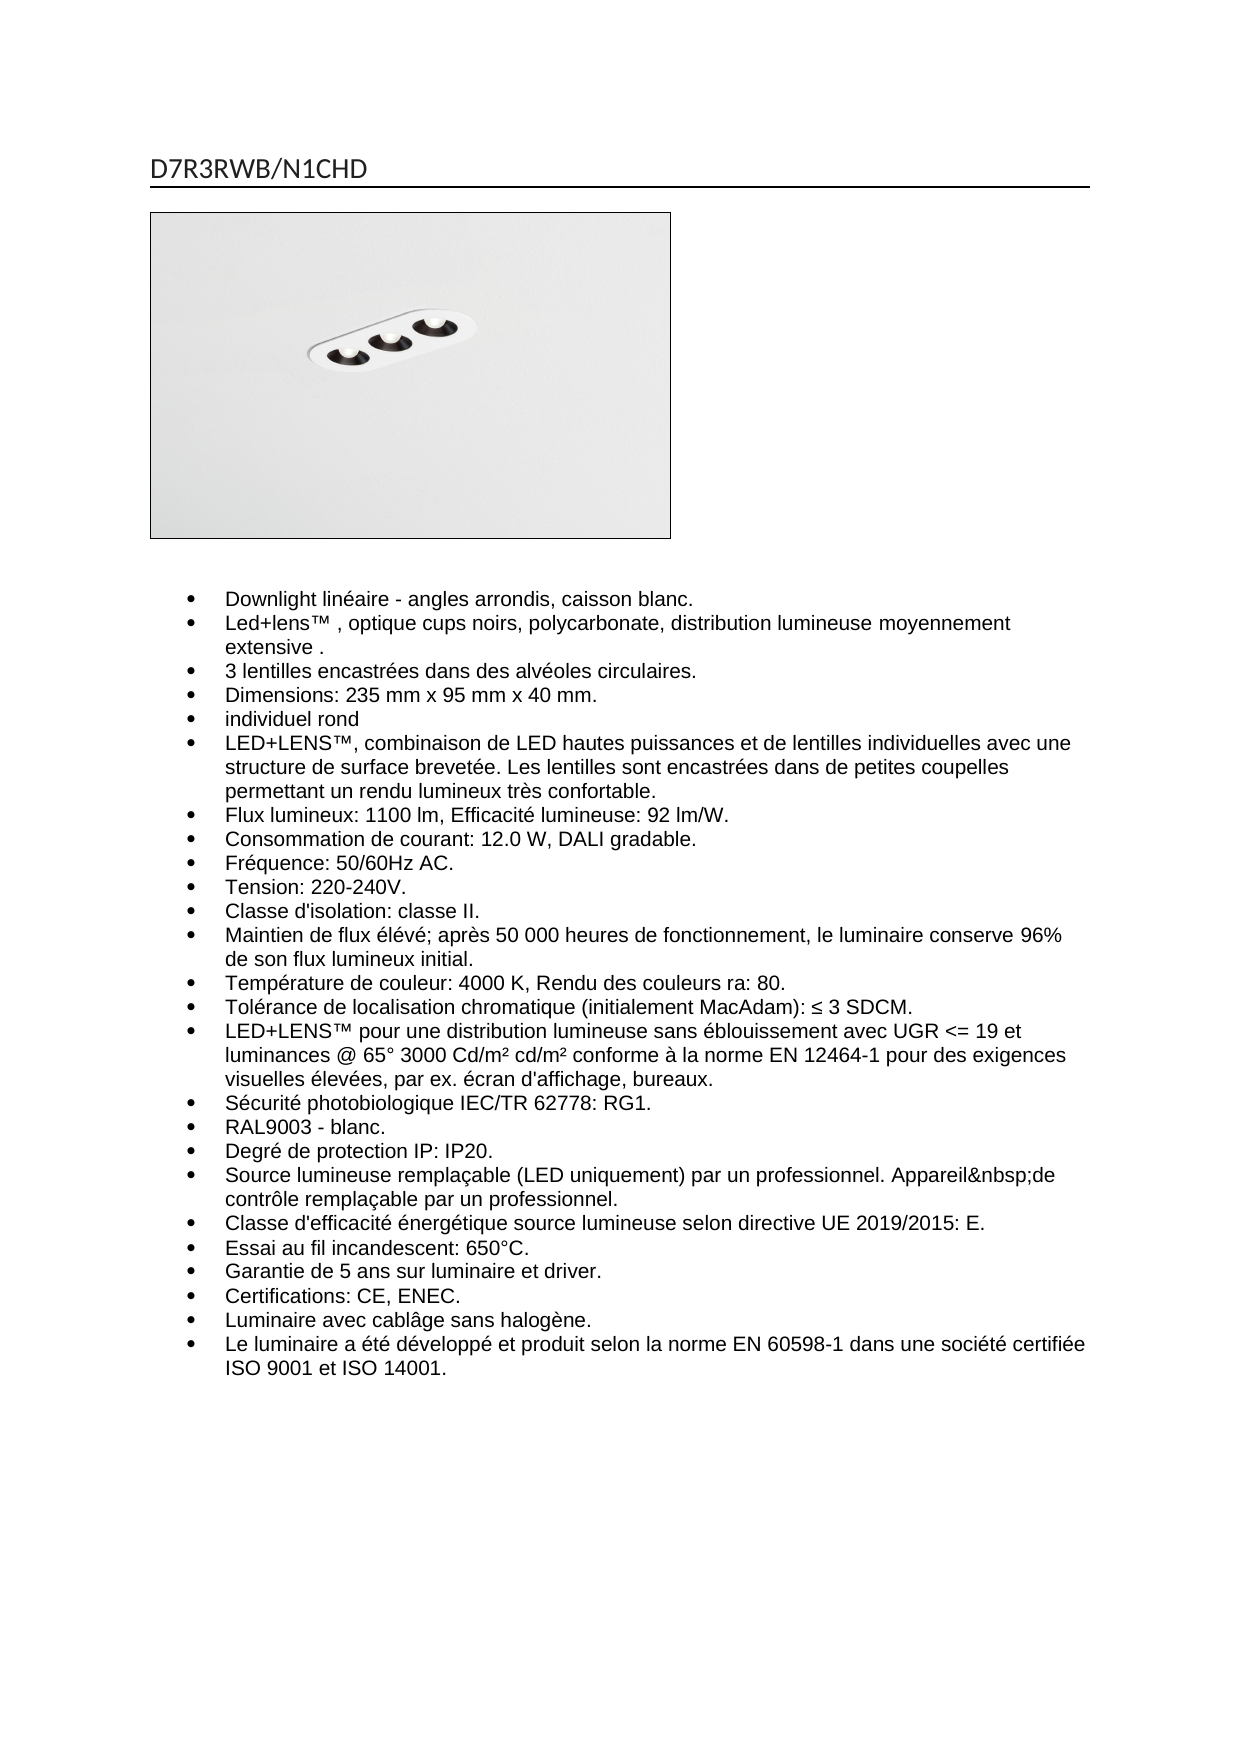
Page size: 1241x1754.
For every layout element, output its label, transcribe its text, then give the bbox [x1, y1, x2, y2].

list Tolérance de localisation chromatique (initialement MacAdam): ≤ 3 SDCM. [187, 995, 1090, 1019]
list Degré de protection IP: IP20. [187, 1139, 1090, 1163]
list Luminaire avec cablâge sans halogène. [187, 1307, 1090, 1332]
list RAL9003 - blanc. [187, 1115, 1090, 1139]
list Le luminaire a été développé et produit selon la norme EN 60598-1 dans une société certifiée ISO 9001 et ISO 14001. [187, 1332, 1090, 1379]
list individuel rond [187, 707, 1090, 731]
list Led+lens™ , optique cups noirs, polycarbonate, distribution lumineuse moyennement extensive . [187, 610, 1090, 658]
list Tension: 220-240V. [187, 875, 1090, 899]
list Garantie de 5 ans sur luminaire et driver. [187, 1259, 1090, 1283]
list 3 lentilles encastrées dans des alvéoles circulaires. [187, 658, 1090, 682]
list Classe d'isolation: classe II. [187, 899, 1090, 923]
list Consommation de courant: 12.0 W, DALI gradable. [187, 827, 1090, 851]
list Température de couleur: 4000 K, Rendu des couleurs ra: 80. [187, 971, 1090, 995]
list Fréquence: 50/60Hz AC. [187, 851, 1090, 875]
list LED+LENS™ pour une distribution lumineuse sans éblouissement avec UGR <= 19 et luminances @ 65° 3000 Cd/m² cd/m² conforme à la norme EN 12464-1 pour des exigences visuelles élevées, par ex. écran d'affichage, bureaux. [187, 1019, 1090, 1091]
list Certifications: CE, ENEC. [187, 1283, 1090, 1307]
list Classe d'efficacité énergétique source lumineuse selon directive UE 2019/2015: E. [187, 1211, 1090, 1235]
text D7R3RWB/N1CHD [150, 150, 1090, 186]
list LED+LENS™, combinaison de LED hautes puissances et de lentilles individuelles avec une structure de surface brevetée. Les lentilles sont encastrées dans de petites coupelles permettant un rendu lumineux très confortable. [187, 731, 1090, 803]
list Sécurité photobiologique IEC/TR 62778: RG1. [187, 1091, 1090, 1115]
picture [151, 213, 670, 538]
list Essai au fil incandescent: 650°C. [187, 1235, 1090, 1259]
list Source lumineuse remplaçable (LED uniquement) par un professionnel. Appareil&nbsp;de contrôle remplaçable par un professionnel. [187, 1163, 1090, 1211]
list Downlight linéaire - angles arrondis, caisson blanc. [187, 586, 1090, 610]
list Flux lumineux: 1100 lm, Efficacité lumineuse: 92 lm/W. [187, 803, 1090, 827]
list Dimensions: 235 mm x 95 mm x 40 mm. [187, 682, 1090, 707]
list Maintien de flux élévé; après 50 000 heures de fonctionnement, le luminaire conserve 96% de son flux lumineux initial. [187, 923, 1090, 971]
